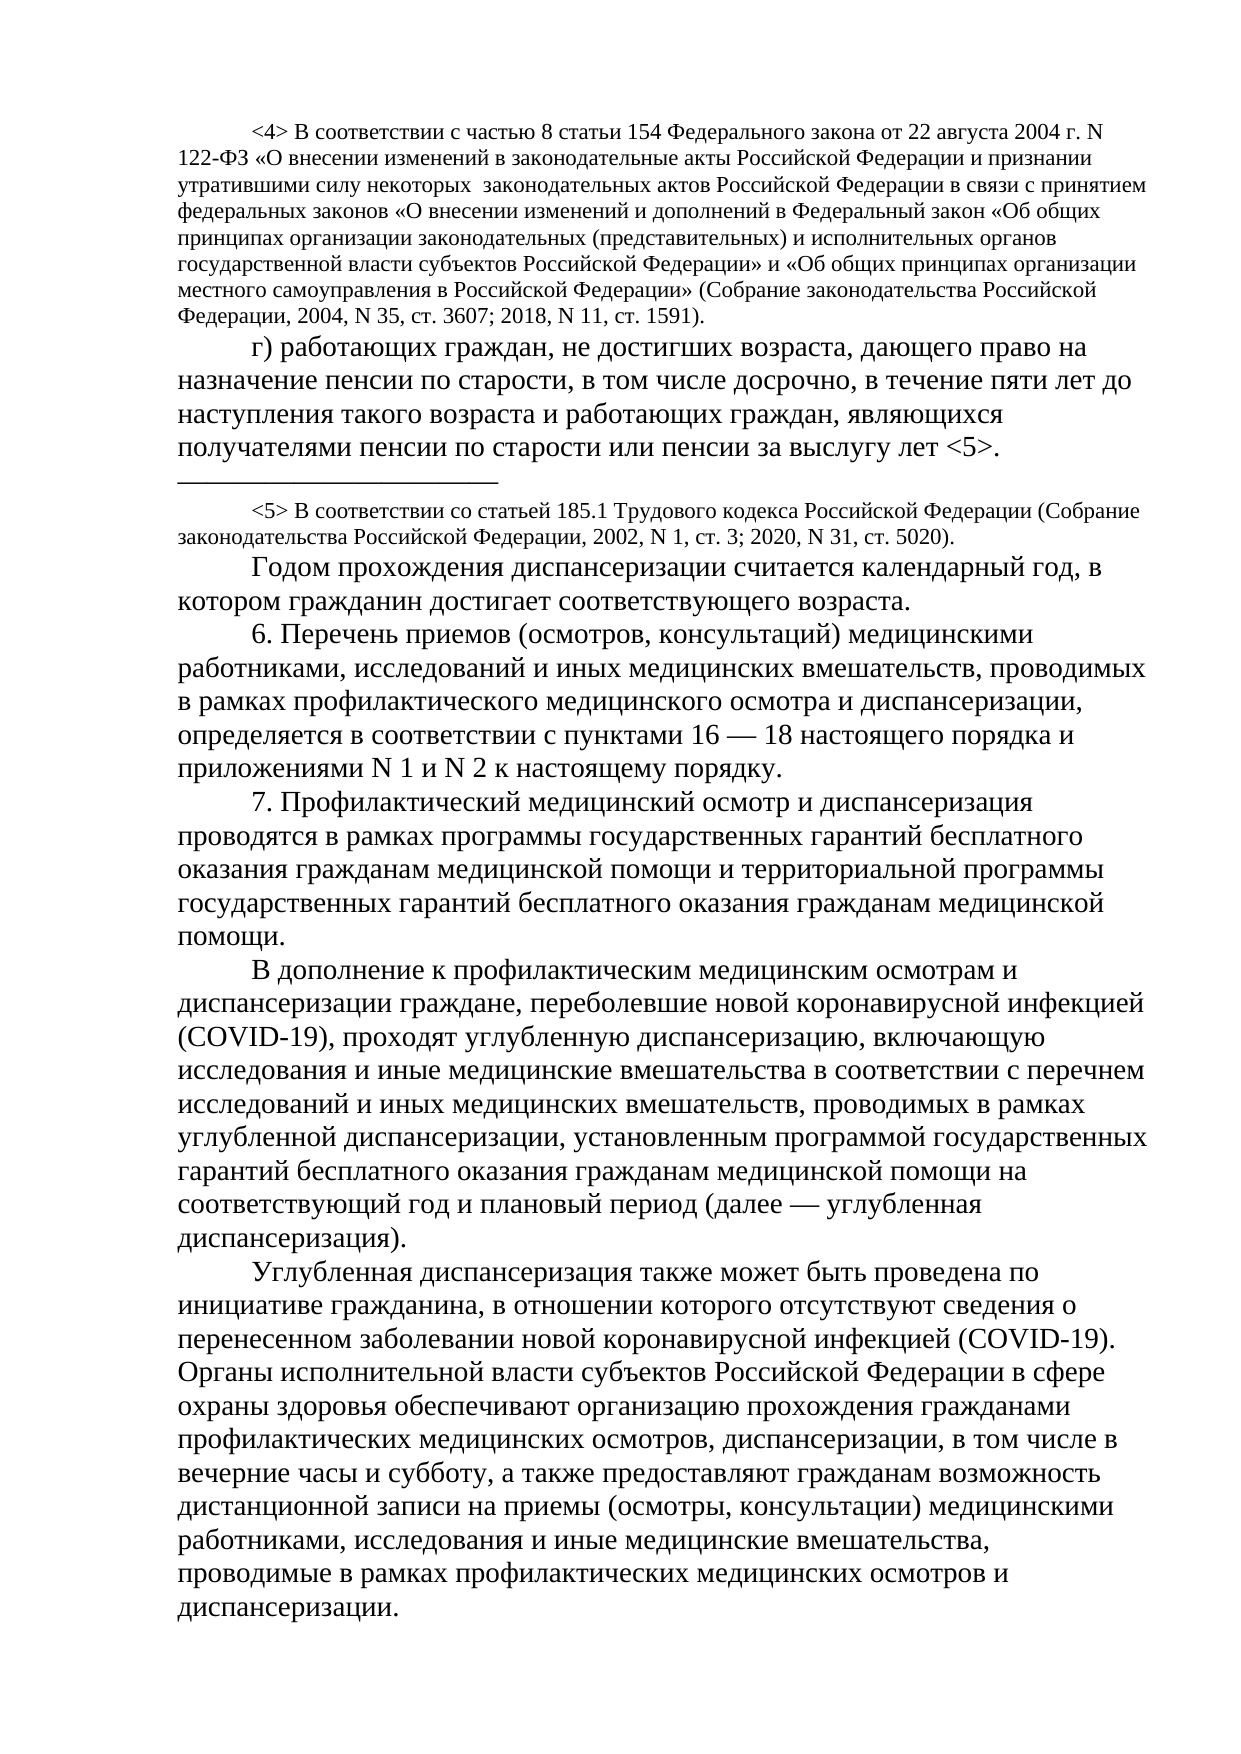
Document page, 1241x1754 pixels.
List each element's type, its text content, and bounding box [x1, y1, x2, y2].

text Органы исполнительной власти субъектов Российской Федерации в сфере охраны здоровья обеспечивают организацию прохождения гражданами профилактических медицинских осмотров, диспансеризации, в том числе в вечерние часы и субботу, а также предоставляют гражданам возможность дистанционной записи на приемы (осмотры, консультации) медицинскими работниками, исследования и иные медицинские вмешательства, проводимые в рамках профилактических медицинских осмотров и диспансеризации. [177, 1354, 1152, 1623]
text 7. Профилактический медицинский осмотр и диспансеризация проводятся в рамках программы государственных гарантий бесплатного оказания гражданам медицинской помощи и территориальной программы государственных гарантий бесплатного оказания гражданам медицинской помощи. [177, 784, 1152, 952]
text Годом прохождения диспансеризации считается календарный год, в котором гражданин достигает соответствующего возраста. [177, 549, 1152, 616]
text <5> В соответствии со статьей 185.1 Трудового кодекса Российской Федерации (Собрание законодательства Российской Федерации, 2002, N 1, ст. 3; 2020, N 31, ст. 5020). [177, 497, 1152, 549]
text В дополнение к профилактическим медицинским осмотрам и диспансеризации граждане, переболевшие новой коронавирусной инфекцией (COVID-19), проходят углубленную диспансеризацию, включающую исследования и иные медицинские вмешательства в соответствии с перечнем исследований и иных медицинских вмешательств, проводимых в рамках углубленной диспансеризации, установленным программой государственных гарантий бесплатного оказания гражданам медицинской помощи на соответствующий год и плановый период (далее — углубленная диспансеризация). [177, 952, 1152, 1254]
text 6. Перечень приемов (осмотров, консультаций) медицинскими работниками, исследований и иных медицинских вмешательств, проводимых в рамках профилактического медицинского осмотра и диспансеризации, определяется в соответствии с пунктами 16 — 18 настоящего порядка и приложениями N 1 и N 2 к настоящему порядку. [177, 616, 1152, 784]
text Углубленная диспансеризация также может быть проведена по инициативе гражданина, в отношении которого отсутствуют сведения о перенесенном заболевании новой коронавирусной инфекцией (COVID-19). [177, 1254, 1152, 1354]
text ——————————— [177, 463, 1152, 497]
text <4> В соответствии с частью 8 статьи 154 Федерального закона от 22 августа 2004 г. N 122-ФЗ «О внесении изменений в законодательные акты Российской Федерации и признании утратившими силу некоторых законодательных актов Российской Федерации в связи с принятием федеральных законов «О внесении изменений и дополнений в Федеральный закон «Об общих принципах организации законодательных (представительных) и исполнительных органов государственной власти субъектов Российской Федерации» и «Об общих принципах организации местного самоуправления в Российской Федерации» (Собрание законодательства Российской Федерации, 2004, N 35, ст. 3607; 2018, N 11, ст. 1591). [177, 118, 1152, 329]
text г) работающих граждан, не достигших возраста, дающего право на назначение пенсии по старости, в том числе досрочно, в течение пяти лет до наступления такого возраста и работающих граждан, являющихся получателями пенсии по старости или пенсии за выслугу лет <5>. [177, 329, 1152, 463]
